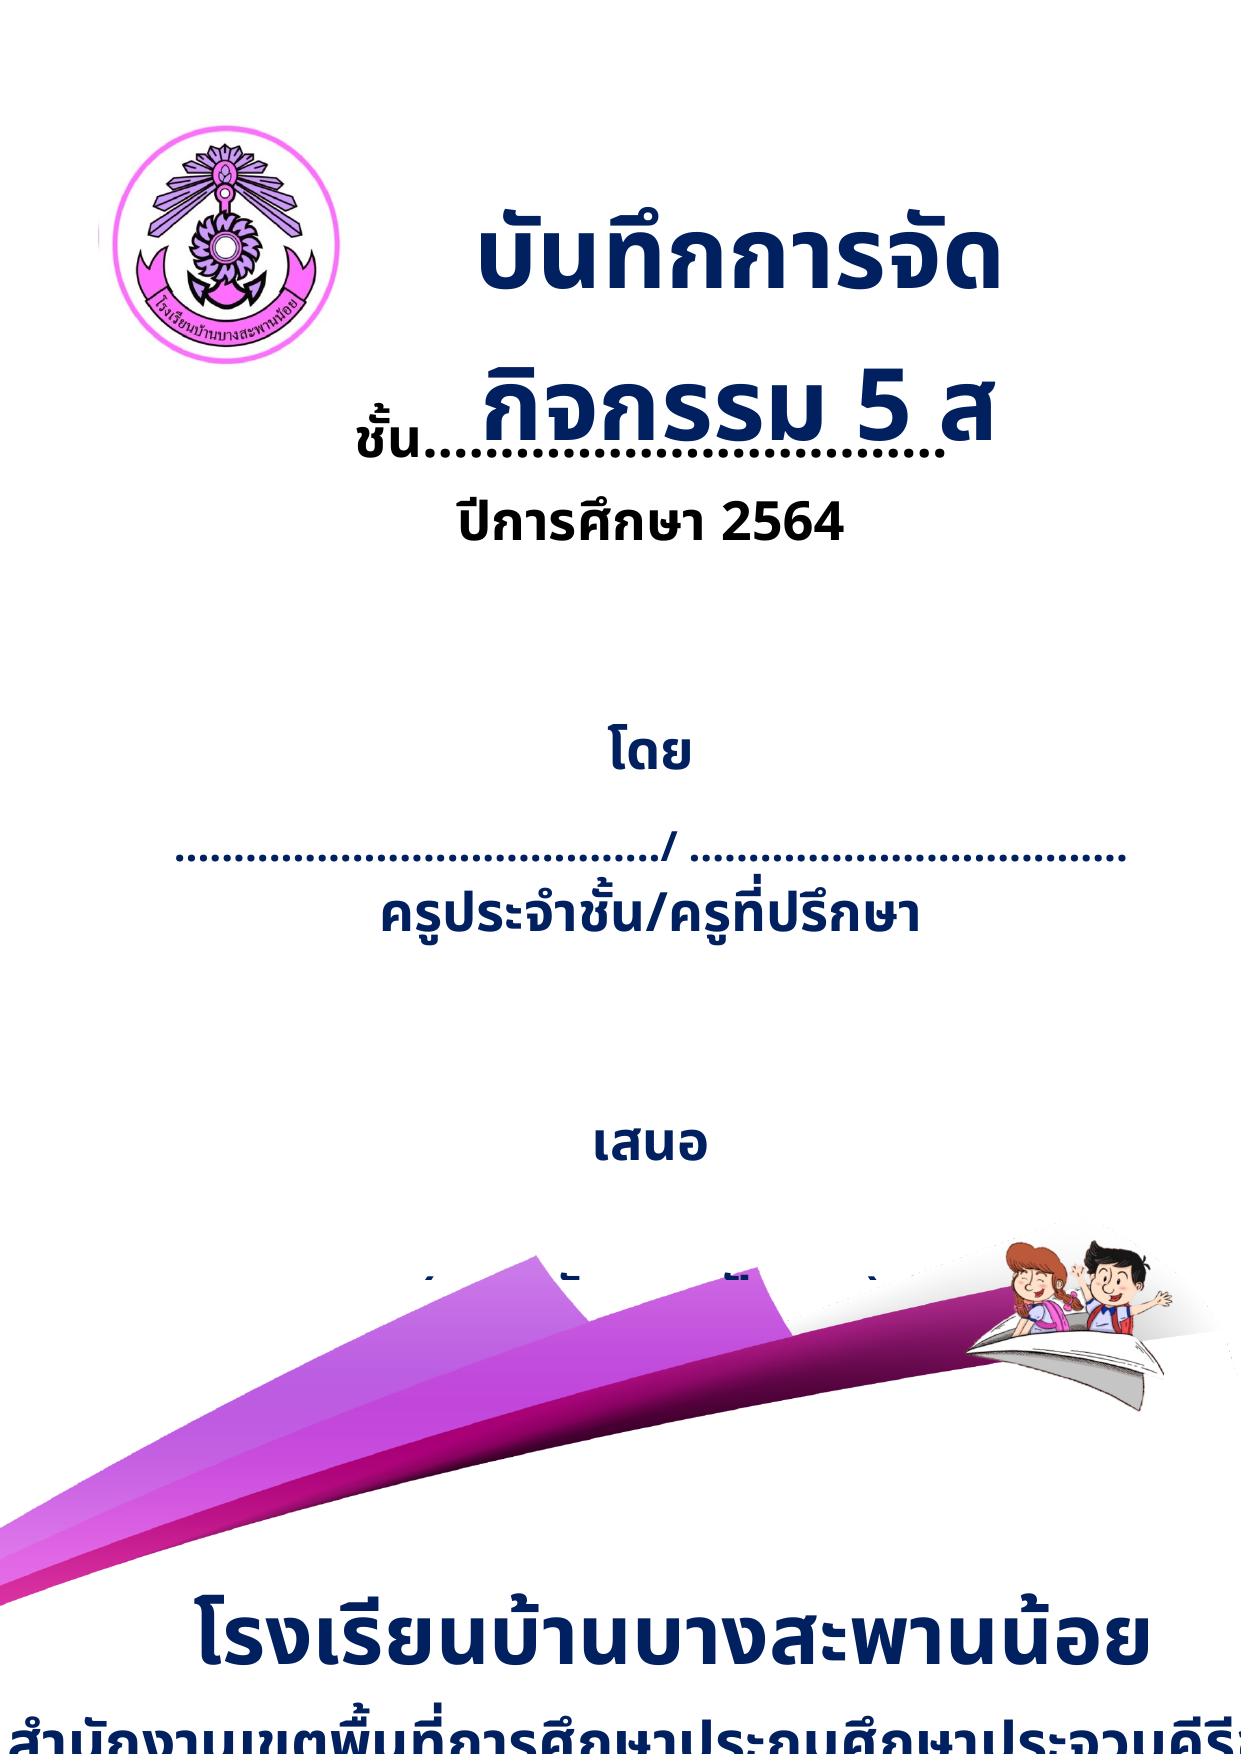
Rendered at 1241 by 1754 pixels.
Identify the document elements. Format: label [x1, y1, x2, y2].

picture [551, 1737, 563, 1754]
picture [117, 1737, 129, 1754]
picture [0, 1205, 1241, 1754]
picture [589, 1737, 601, 1754]
picture [853, 1737, 865, 1754]
picture [778, 1737, 790, 1754]
picture [303, 1738, 316, 1754]
picture [18, 1750, 29, 1754]
picture [422, 1738, 434, 1754]
picture [891, 1737, 903, 1754]
picture [459, 1737, 471, 1754]
picture [1180, 1737, 1192, 1754]
picture [98, 117, 352, 376]
picture [347, 1743, 353, 1754]
